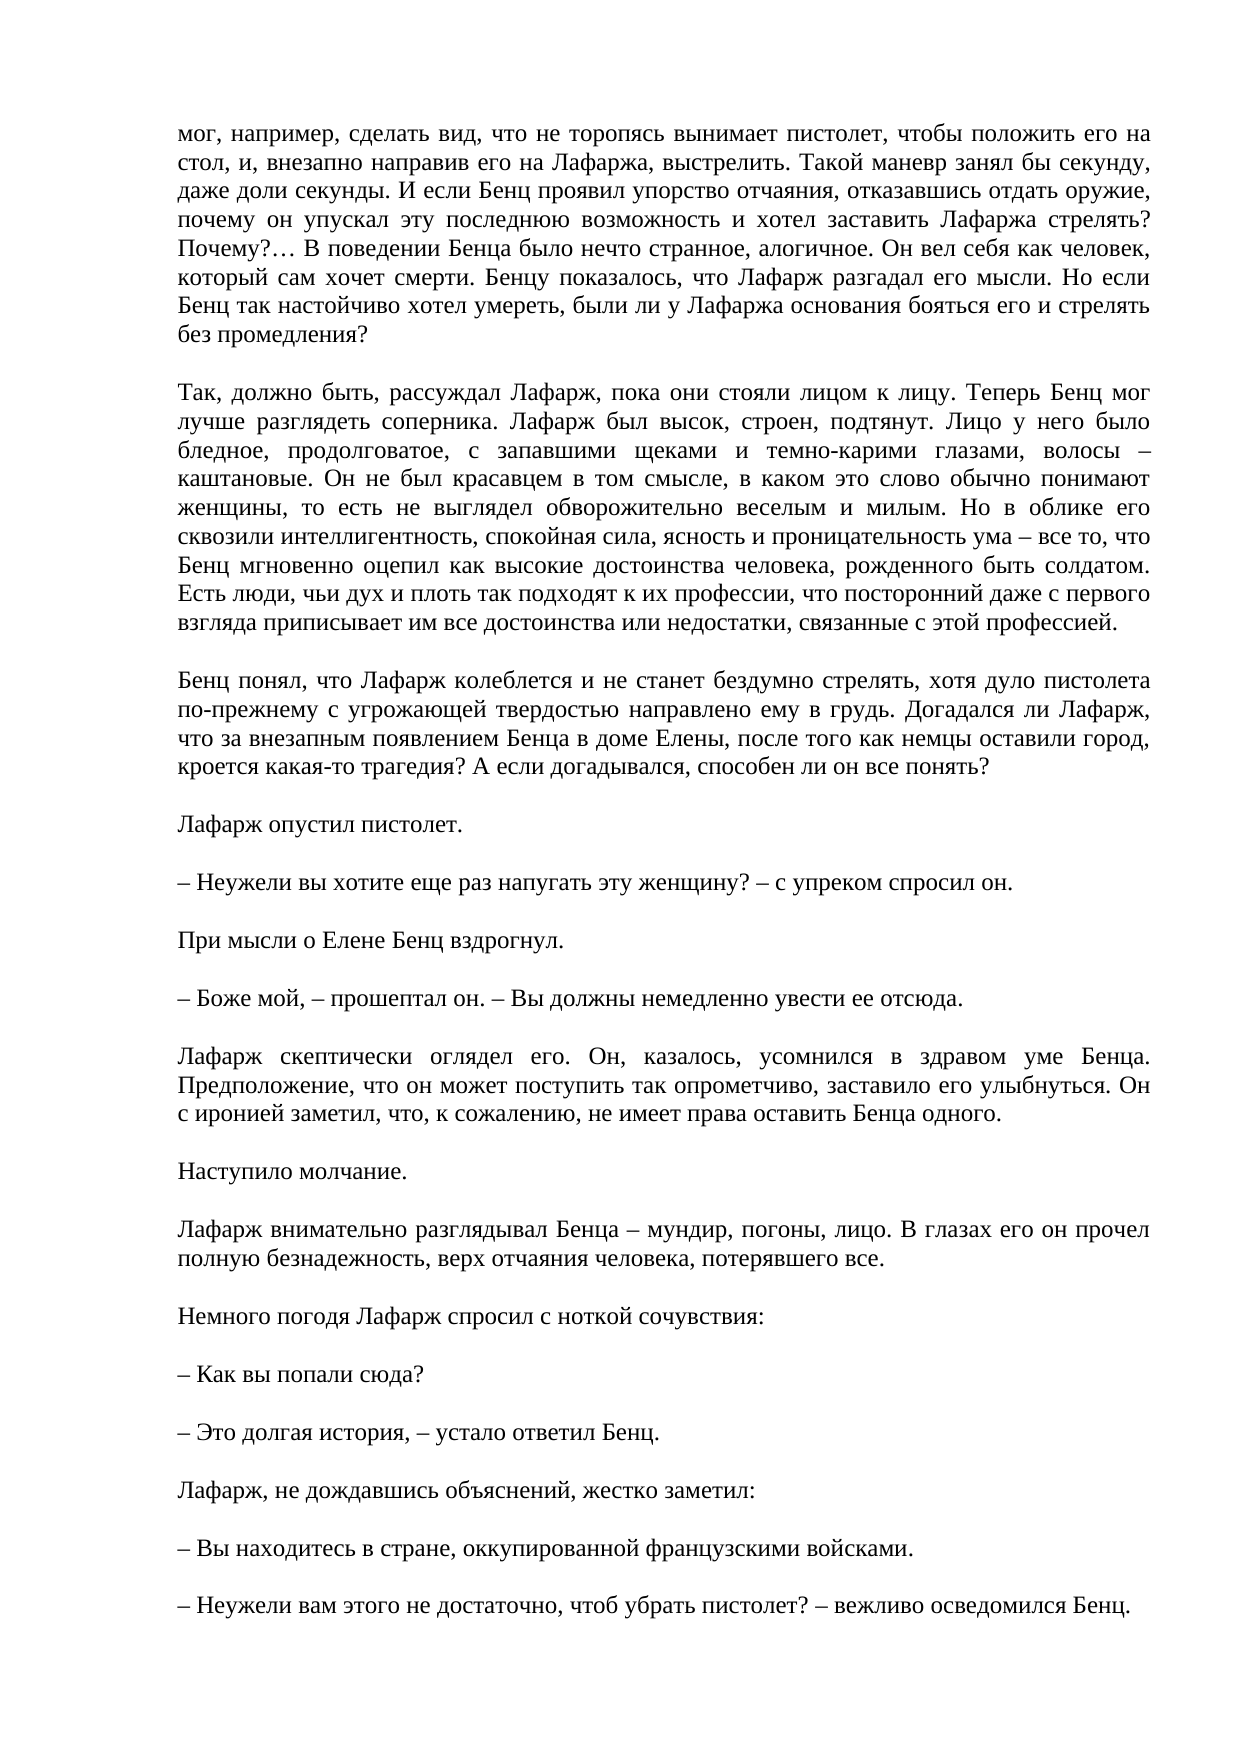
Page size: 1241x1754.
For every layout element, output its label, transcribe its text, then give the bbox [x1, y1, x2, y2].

text – Неужели вы хотите еще раз напугать эту женщину? – с упреком спросил он. [177, 867, 1152, 896]
text Наступило молчание. [177, 1156, 1152, 1185]
text Лафарж скептически оглядел его. Он, казалось, усомнился в здравом уме Бенца. Предположение, что он может поступить так опрометчиво, заставило его улыбнуться. Он с иронией заметил, что, к сожалению, не имеет права оставить Бенца одного. [177, 1041, 1152, 1127]
text – Это долгая история, – устало ответил Бенц. [177, 1417, 1152, 1446]
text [177, 118, 1152, 348]
text Так, должно быть, рассуждал Лафарж, пока они стояли лицом к лицу. Теперь Бенц мог лучше разглядеть соперника. Лафарж был высок, строен, подтянут. Лицо у него было бледное, продолговатое, с запавшими щеками и темно-карими глазами, волосы – каштановые. Он не был красавцем в том смысле, в каком это слово обычно понимают женщины, то есть не выглядел обворожительно веселым и милым. Но в облике его сквозили интеллигентность, спокойная сила, ясность и проницательность ума – все то, что Бенц мгновенно оцепил как высокие достоинства человека, рожденного быть солдатом. Есть люди, чьи дух и плоть так подходят к их профессии, что посторонний даже с первого взгляда приписывает им все достоинства или недостатки, связанные с этой профессией. [177, 377, 1152, 636]
text Бенц понял, что Лафарж колеблется и не станет бездумно стрелять, хотя дуло пистолета по-прежнему с угрожающей твердостью направлено ему в грудь. Догадался ли Лафарж, что за внезапным появлением Бенца в доме Елены, после того как немцы оставили город, кроется какая-то трагедия? А если догадывался, способен ли он все понять? [177, 665, 1152, 780]
text – Как вы попали сюда? [177, 1359, 1152, 1388]
text – Вы находитесь в стране, оккупированной французскими войсками. [177, 1533, 1152, 1561]
text При мысли о Елене Бенц вздрогнул. [177, 925, 1152, 954]
text Лафарж внимательно разглядывал Бенца – мундир, погоны, лицо. В глазах его он прочел полную безнадежность, верх отчаяния человека, потерявшего все. [177, 1214, 1152, 1272]
text – Боже мой, – прошептал он. – Вы должны немедленно увести ее отсюда. [177, 983, 1152, 1012]
text Лафарж опустил пистолет. [177, 809, 1152, 838]
text – Неужели вам этого не достаточно, чтоб убрать пистолет? – вежливо осведомился Бенц. [177, 1591, 1152, 1619]
text Немного погодя Лафарж спросил с ноткой сочувствия: [177, 1301, 1152, 1330]
text Лафарж, не дождавшись объяснений, жестко заметил: [177, 1475, 1152, 1503]
